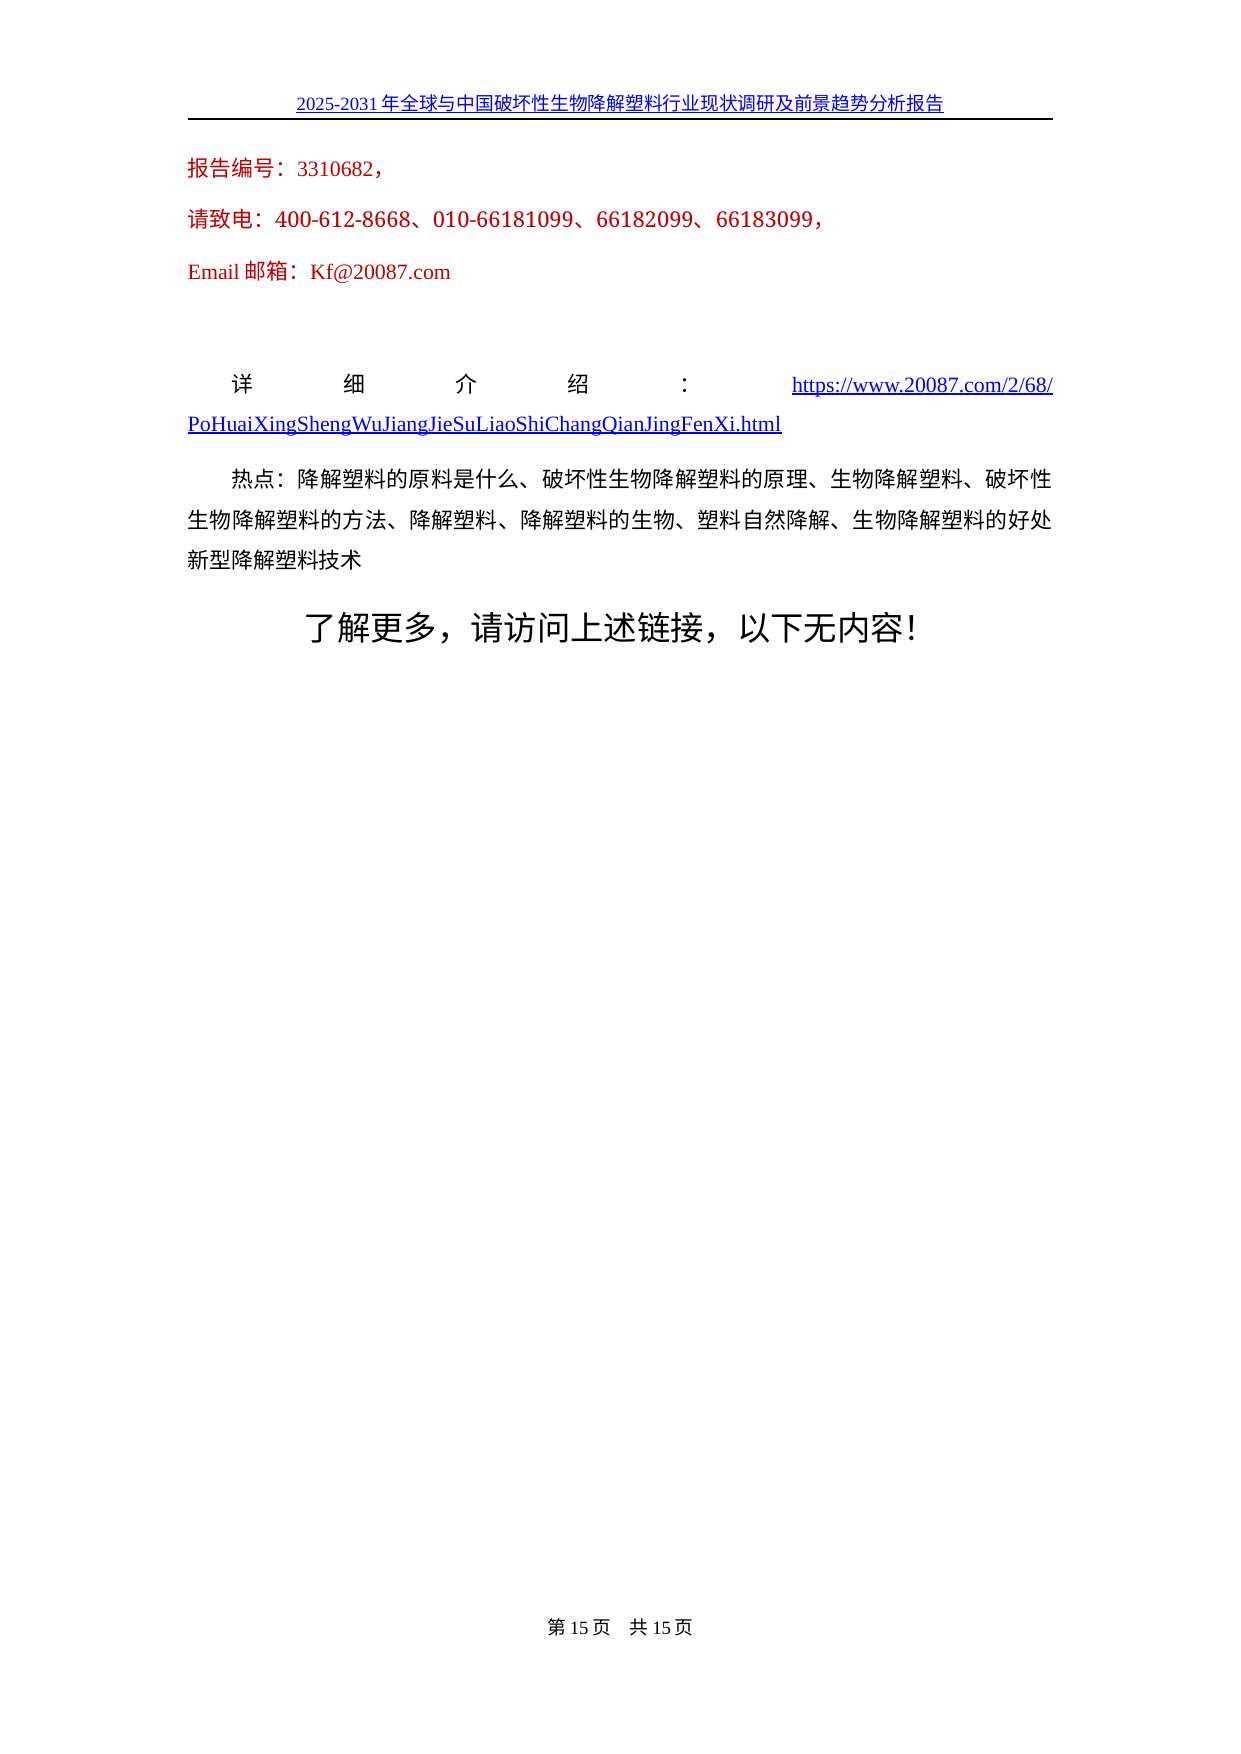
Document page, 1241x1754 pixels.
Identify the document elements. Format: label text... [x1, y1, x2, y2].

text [187, 150, 1053, 183]
title 了解更多，请访问上述链接，以下无内容！ [187, 593, 1053, 658]
text Email邮箱：Kf@20087.com [187, 253, 1053, 286]
text 热点：降解塑料的原料是什么、破坏性生物降解塑料的原理、生物降解塑料、破坏性生物降解塑料的方法、降解塑料、降解塑料的生物、塑料自然降解、生物降解塑料的好处、新型降解塑料技术 [187, 462, 1053, 576]
text 详细介绍：https://www.20087.com/2/68/PoHuaiXingShengWuJiangJieSuLiaoShiChangQianJingFenXi.html [187, 366, 1053, 439]
text 请致电：400-612-8668、010-66181099、66182099、66183099， [187, 202, 1053, 234]
